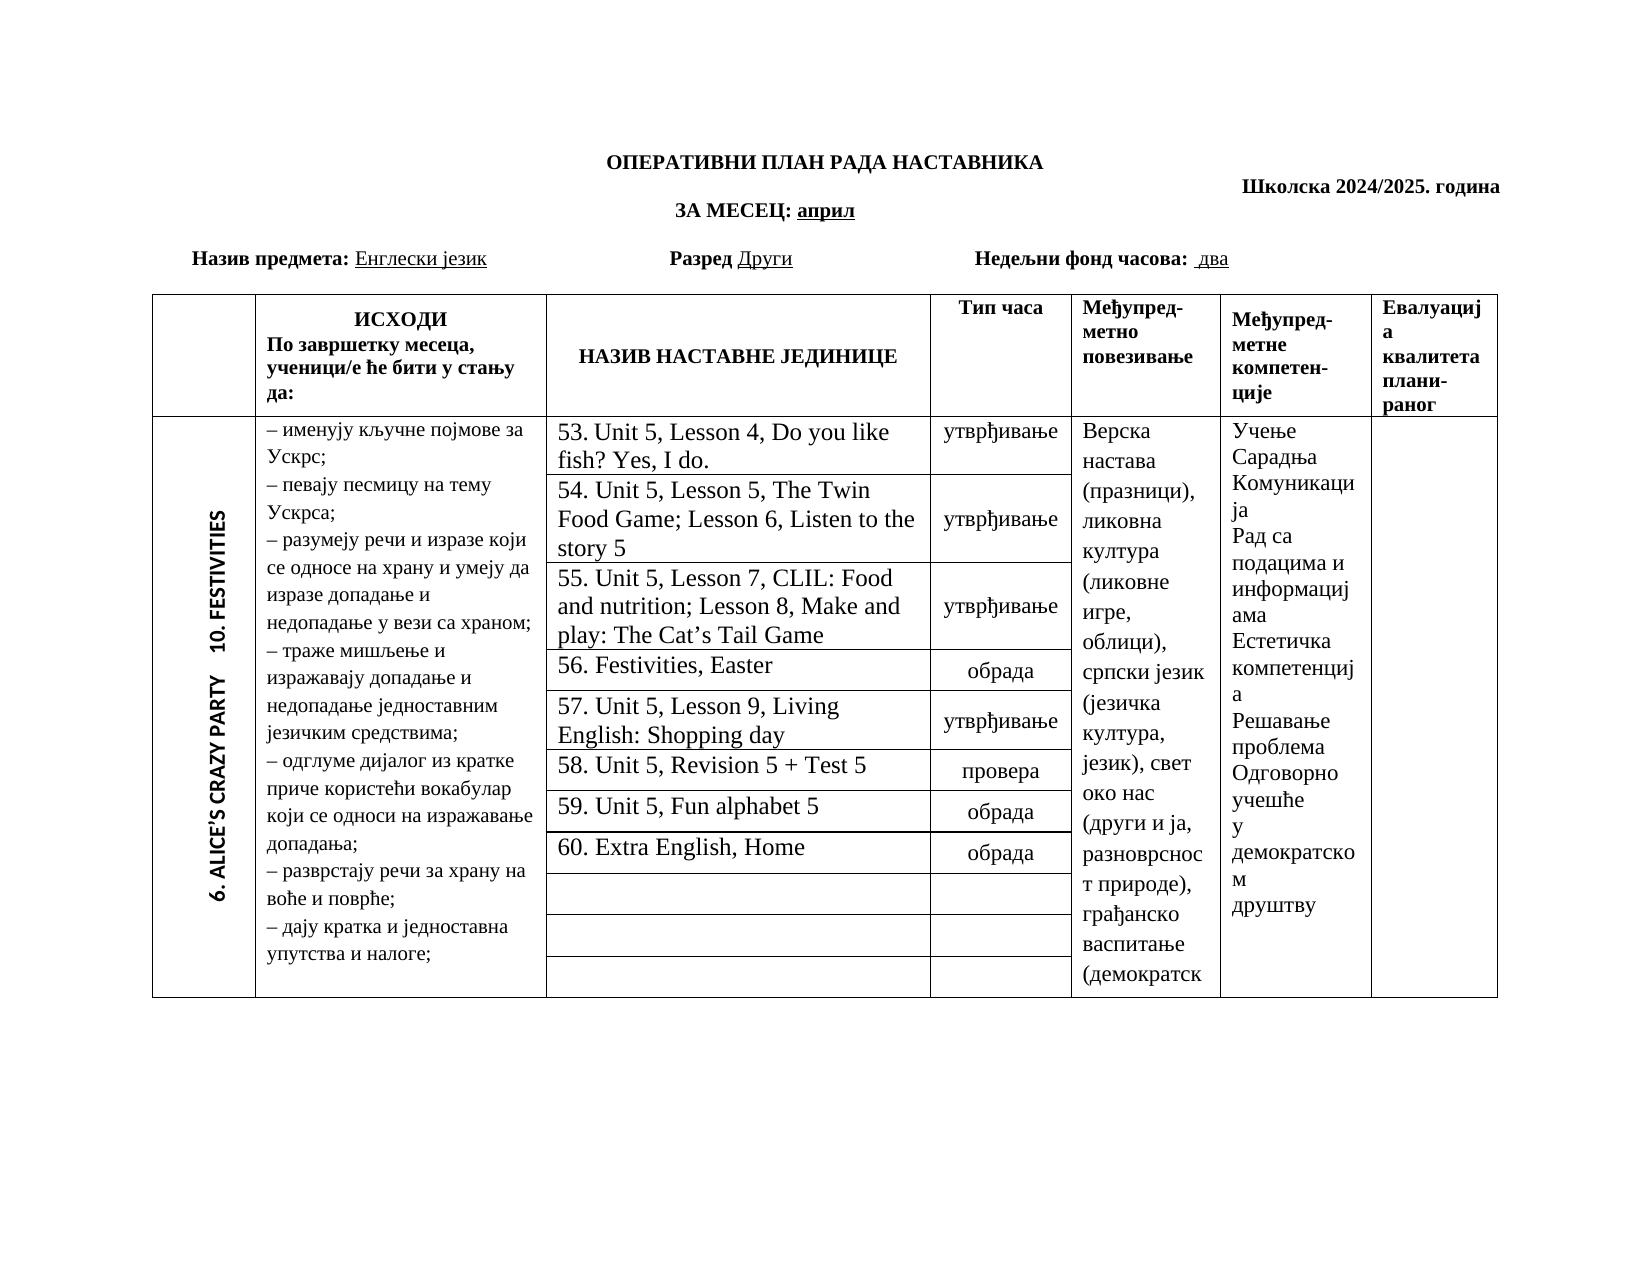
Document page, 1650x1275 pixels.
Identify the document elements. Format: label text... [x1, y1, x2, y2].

table_cell – именују кључне појмове за Ускрс; – певају песмицу на тему Ускрса; – разумеју речи и изразе који се односе на храну и умеју да изразе допадање и недопадање у вези са храном; – траже мишљење и изражавају допадање и недопадање једноставним језичким средствима; – одглуме дијалог из кратке приче користећи вокабулар који се односи на изражавање допадања; – разврстају речи за храну на воће и поврће; – дају кратка и једноставна упутства и налоге; – разумеју кратку причу на тему куповине; – практично примене садржаје из наставне теме Alice’s Crazy Party у усменим вежбањима и на тесту слушања; – изврше самопроцену знања. [256, 417, 546, 997]
table_cell [931, 874, 1071, 914]
table_header НАЗИВ НАСТАВНЕ ЈЕДИНИЦЕ [547, 295, 930, 416]
table_cell 60. Extra English, Home [547, 833, 930, 873]
text Школска 2024/2025. година [150, 174, 1500, 198]
table_cell [547, 957, 930, 997]
table_header Евалуација квалитета плани-раног [1372, 295, 1497, 416]
table_header [153, 295, 255, 416]
table_cell 56. Festivities, Easter [547, 650, 930, 690]
table_cell 54. Unit 5, Lesson 5, The Twin Food Game; Lesson 6, Listen to the story 5 [547, 475, 930, 562]
table_cell Учење Сарадња Комуникација Рад са подацима и информацијама Естетичка компетенција Решавање проблема Одговорно учешће у демократском друштву [1221, 417, 1371, 997]
table_cell утврђивање [931, 475, 1071, 562]
table_cell [931, 957, 1071, 997]
table_cell провера [931, 750, 1071, 790]
table_header Тип часа [931, 295, 1071, 416]
table_cell [931, 915, 1071, 956]
table_cell обрада [931, 650, 1071, 690]
table_cell [547, 874, 930, 914]
table_cell утврђивање [931, 691, 1071, 749]
text Назив предмета: Енглески језик Разред Други Недељни фонд часова: два [150, 246, 1500, 270]
table_cell Верска настава (празници), ликовна култура (ликовне игре, облици), српски језик (језичка култура, језик), свет око нас (други и ја, разноврсност природе), грађанско васпитање (демократско друштво), музичка култура (слушање музике), физичко и здравствено васпитање (правилна исхрана, моторичке вештине), дигитални свет (дигитално друштво), [1072, 417, 1220, 997]
table_cell 55. Unit 5, Lesson 7, CLIL: Food and nutrition; Lesson 8, Make and play: The Cat’s Tail Game [547, 563, 930, 649]
table_cell 59. Unit 5, Fun alphabet 5 [547, 791, 930, 831]
table_cell 53. Unit 5, Lesson 4, Do you like fish? Yes, I do. [547, 417, 930, 474]
text ЗА МЕСЕЦ: април [600, 198, 1500, 222]
table_header Међупред-метне компетен-ције [1221, 295, 1371, 416]
table_cell 58. Unit 5, Revision 5 + Test 5 [547, 750, 930, 790]
table_cell обрада [931, 833, 1071, 873]
table_cell [547, 915, 930, 956]
text ОПЕРАТИВНИ ПЛАН РАДА НАСТАВНИКА [150, 150, 1500, 174]
table_cell 57. Unit 5, Lesson 9, Living English: Shopping day [547, 691, 930, 749]
table_cell утврђивање [931, 417, 1071, 474]
table_cell [1372, 417, 1497, 997]
table_header Међупред-метно повезивање [1072, 295, 1220, 416]
table_header ИСХОДИ По завршетку месеца, ученици/е ће бити у стању да: [256, 295, 546, 416]
table_cell обрада [931, 791, 1071, 831]
table_cell утврђивање [931, 563, 1071, 649]
table_cell 6. ALICE’S CRAZY PARTY 10. FESTIVITIES 8. EXTRA ENGLISH [153, 417, 255, 997]
